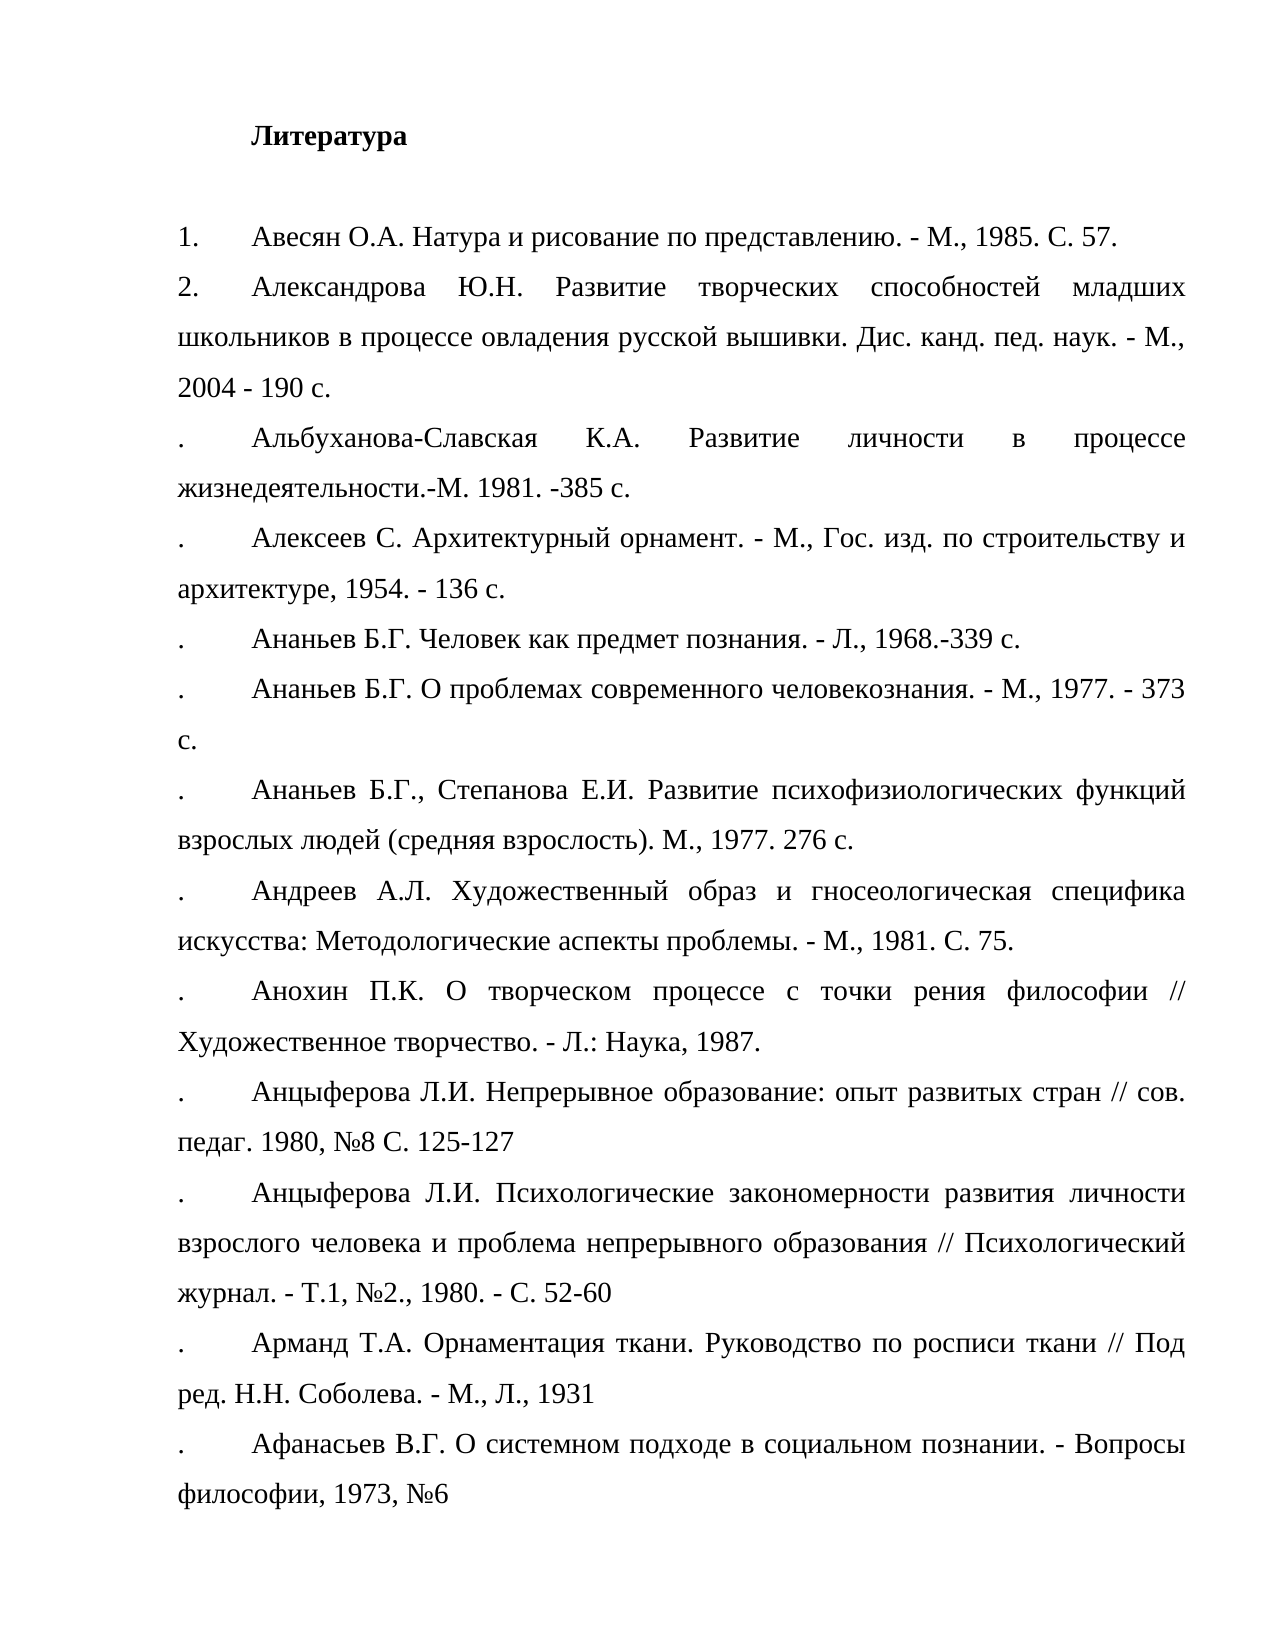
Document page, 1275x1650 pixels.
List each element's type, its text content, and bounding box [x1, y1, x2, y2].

text . Ананьев Б.Г. О проблемах современного человекознания. - М., 1977. - 373 с. [177, 672, 1186, 755]
text . Анцыферова Л.И. Психологические закономерности развития личности взрослого человека и проблема непрерывного образования // Психологический журнал. - Т.1, №2., 1980. - С. 52-60 [177, 1175, 1186, 1309]
text . Афанасьев В.Г. О системном подходе в социальном познании. - Вопросы философии, 1973, №6 [177, 1426, 1186, 1510]
text 1. Авесян О.А. Натура и рисование по представлению. - М., 1985. С. 57. [177, 219, 1186, 252]
text . Ананьев Б.Г. Человек как предмет познания. - Л., 1968.-339 с. [177, 621, 1186, 655]
text Литература [177, 118, 1186, 152]
text . Алексеев С. Архитектурный орнамент. - М., Гос. изд. по строительству и архитектуре, 1954. - 136 с. [177, 521, 1186, 604]
text . Альбуханова-Славская К.А. Развитие личности в процессе жизнедеятельности.-М. 1981. -385 с. [177, 420, 1186, 504]
text . Арманд Т.А. Орнаментация ткани. Руководство по росписи ткани // Под ред. Н.Н. Соболева. - М., Л., 1931 [177, 1326, 1186, 1409]
text . Ананьев Б.Г., Степанова Е.И. Развитие психофизиологических функций взрослых людей (средняя взрослость). М., 1977. 276 с. [177, 772, 1186, 856]
text . Андреев А.Л. Художественный образ и гносеологическая специфика искусства: Методологические аспекты проблемы. - М., 1981. С. 75. [177, 873, 1186, 957]
text . Анцыферова Л.И. Непрерывное образование: опыт развитых стран // сов. педаг. 1980, №8 С. 125-127 [177, 1074, 1186, 1158]
text 2. Александрова Ю.Н. Развитие творческих способностей младших школьников в процессе овладения русской вышивки. Дис. канд. пед. наук. - М., 2004 - 190 с. [177, 269, 1186, 403]
text . Анохин П.К. О творческом процессе с точки рения философии // Художественное творчество. - Л.: Наука, 1987. [177, 973, 1186, 1057]
